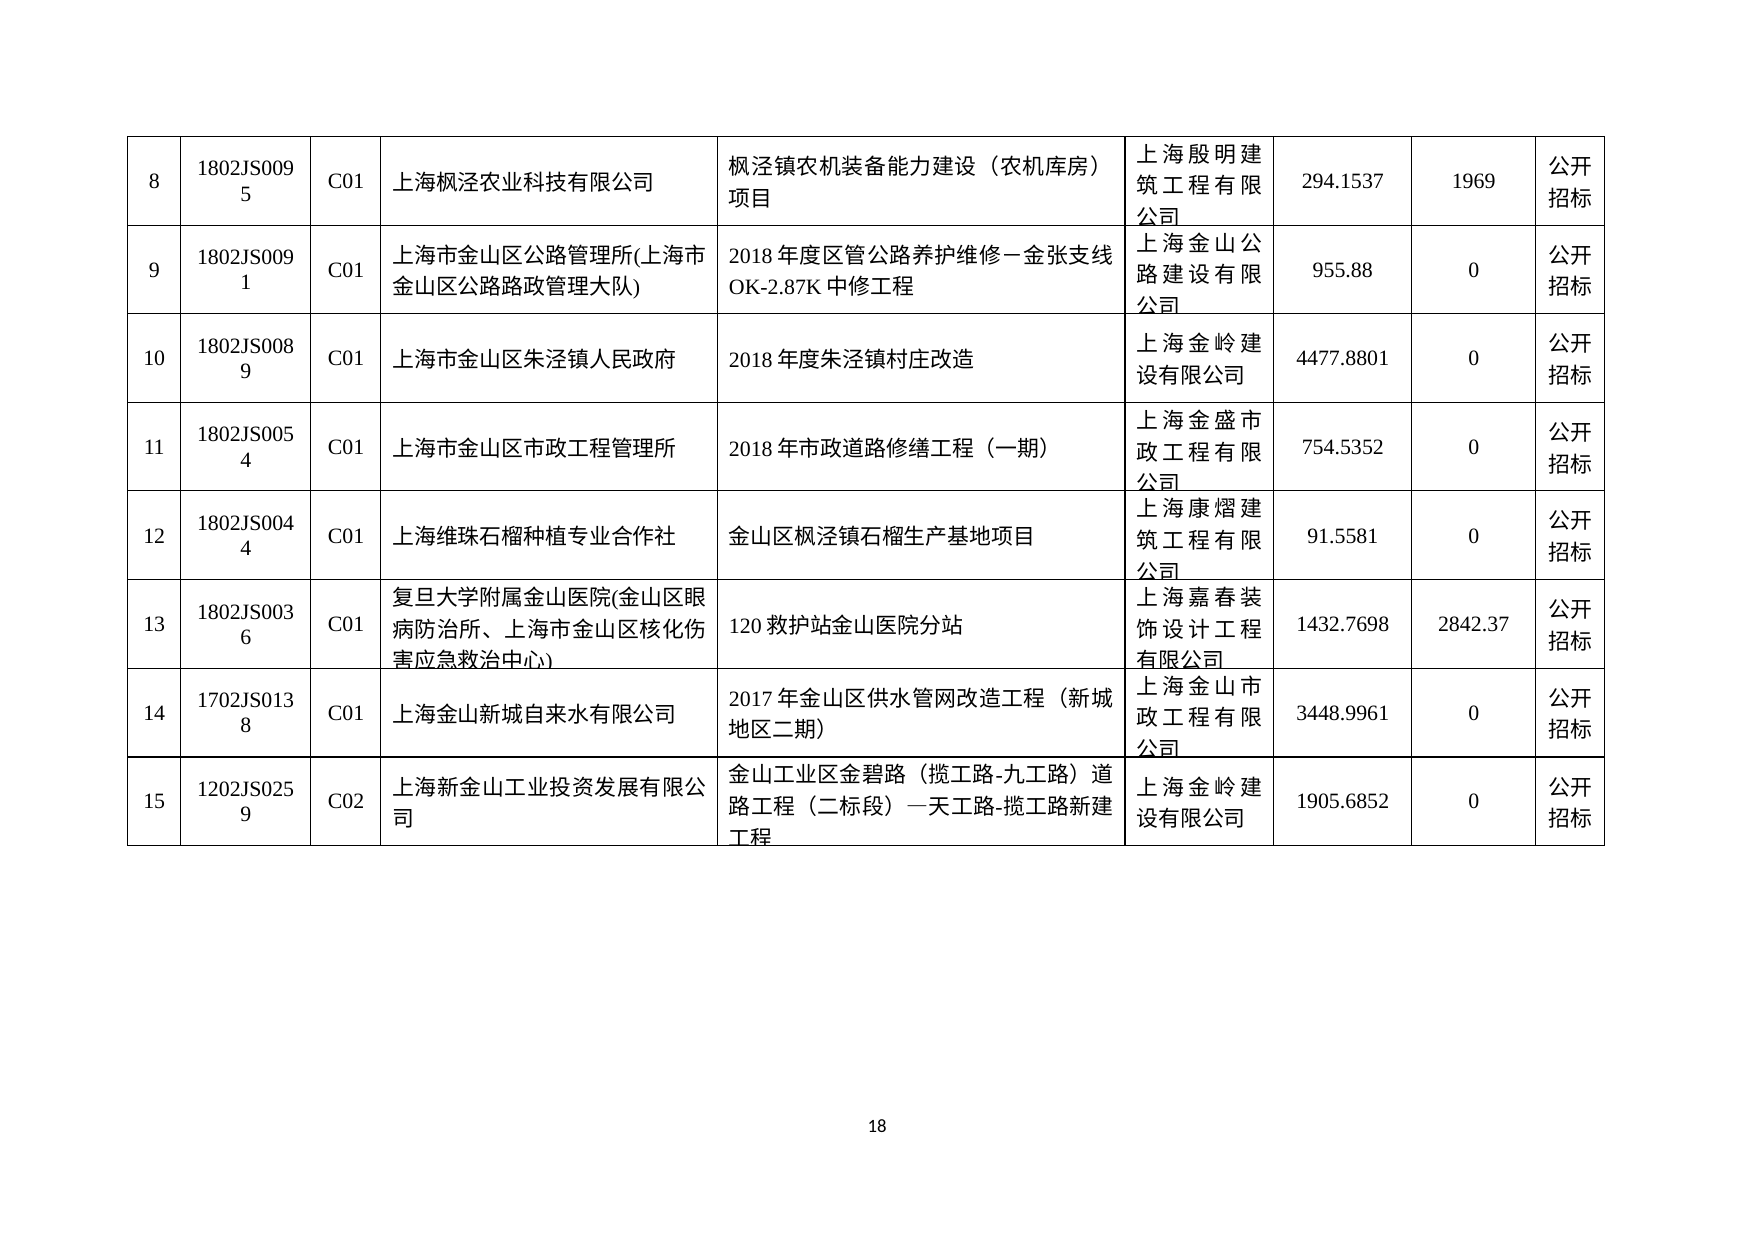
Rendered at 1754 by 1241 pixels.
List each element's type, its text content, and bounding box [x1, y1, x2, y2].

table_cell 0 [1412, 758, 1535, 845]
table_cell 15 [128, 758, 180, 845]
table_cell 1432.7698 [1274, 580, 1411, 668]
table_cell C02 [311, 758, 380, 845]
table_cell 2018年度朱泾镇村庄改造 [718, 314, 1124, 402]
table_cell 14 [128, 669, 180, 756]
table_cell 上海殷明建筑工程有限公司 [1126, 137, 1273, 224]
table_cell C01 [311, 137, 380, 224]
table_cell 上海嘉春装饰设计工程有限公司 [1126, 580, 1273, 668]
table_cell 955.88 [1274, 226, 1411, 313]
table_cell 0 [1412, 403, 1535, 490]
table_cell 9 [128, 226, 180, 313]
table_cell 上海康熠建筑工程有限公司 [1126, 491, 1273, 579]
table_cell C01 [311, 491, 380, 579]
table_cell 上海金岭建设有限公司 [1126, 758, 1273, 845]
table_cell 120救护站金山医院分站 [718, 580, 1124, 668]
table_cell 上海枫泾农业科技有限公司 [381, 137, 717, 224]
table_cell 上海市金山区公路管理所(上海市金山区公路路政管理大队) [381, 226, 717, 313]
table_cell 公开招标 [1536, 403, 1604, 490]
table_cell 4477.8801 [1274, 314, 1411, 402]
table_cell 0 [1412, 491, 1535, 579]
table_cell 上海市金山区市政工程管理所 [381, 403, 717, 490]
table_cell 公开招标 [1536, 669, 1604, 756]
table_cell 1802JS0044 [181, 491, 310, 579]
table_cell 复旦大学附属金山医院(金山区眼病防治所、上海市金山区核化伤害应急救治中心) [381, 580, 717, 668]
table_cell 公开招标 [1536, 314, 1604, 402]
table_cell 公开招标 [1536, 226, 1604, 313]
table_cell 上海维珠石榴种植专业合作社 [381, 491, 717, 579]
table_cell 上海金山公路建设有限公司 [1126, 226, 1273, 313]
table_cell C01 [311, 669, 380, 756]
table_cell 11 [128, 403, 180, 490]
table_cell 754.5352 [1274, 403, 1411, 490]
table_cell 1802JS0095 [181, 137, 310, 224]
table_cell 0 [1412, 669, 1535, 756]
table_cell 公开招标 [1536, 137, 1604, 224]
table_cell 91.5581 [1274, 491, 1411, 579]
table_cell C01 [311, 403, 380, 490]
table_cell C01 [311, 580, 380, 668]
table_cell 1802JS0091 [181, 226, 310, 313]
table_cell 1802JS0054 [181, 403, 310, 490]
table_cell 公开招标 [1536, 758, 1604, 845]
table_cell 2018年市政道路修缮工程（一期） [718, 403, 1124, 490]
table_cell 0 [1412, 226, 1535, 313]
table_cell 上海金盛市政工程有限公司 [1126, 403, 1273, 490]
table_cell 0 [1412, 314, 1535, 402]
table_cell 1702JS0138 [181, 669, 310, 756]
table_cell 1802JS0036 [181, 580, 310, 668]
table_cell 上海金山市政工程有限公司 [1126, 669, 1273, 756]
table_cell 12 [128, 491, 180, 579]
table_cell 金山工业区金碧路（揽工路-九工路）道路工程（二标段）—天工路-揽工路新建工程 [718, 758, 1124, 845]
table_cell 1905.6852 [1274, 758, 1411, 845]
table_cell 上海金山新城自来水有限公司 [381, 669, 717, 756]
table_cell 10 [128, 314, 180, 402]
table_cell 上海新金山工业投资发展有限公司 [381, 758, 717, 845]
table_cell 2842.37 [1412, 580, 1535, 668]
table_cell 枫泾镇农机装备能力建设（农机库房）项目 [718, 137, 1124, 224]
table_cell 1202JS0259 [181, 758, 310, 845]
table_cell 公开招标 [1536, 491, 1604, 579]
table_cell 2018年度区管公路养护维修－金张支线OK-2.87K中修工程 [718, 226, 1124, 313]
table_cell 1802JS0089 [181, 314, 310, 402]
table_cell 公开招标 [1536, 580, 1604, 668]
table_cell 13 [128, 580, 180, 668]
table_cell 3448.9961 [1274, 669, 1411, 756]
table_cell 2017年金山区供水管网改造工程（新城地区二期） [718, 669, 1124, 756]
table_cell 294.1537 [1274, 137, 1411, 224]
table_cell 1969 [1412, 137, 1535, 224]
table_cell 上海市金山区朱泾镇人民政府 [381, 314, 717, 402]
table_cell C01 [311, 314, 380, 402]
table_cell 金山区枫泾镇石榴生产基地项目 [718, 491, 1124, 579]
table_cell 8 [128, 137, 180, 224]
table_cell C01 [311, 226, 380, 313]
table_cell 上海金岭建设有限公司 [1126, 314, 1273, 402]
